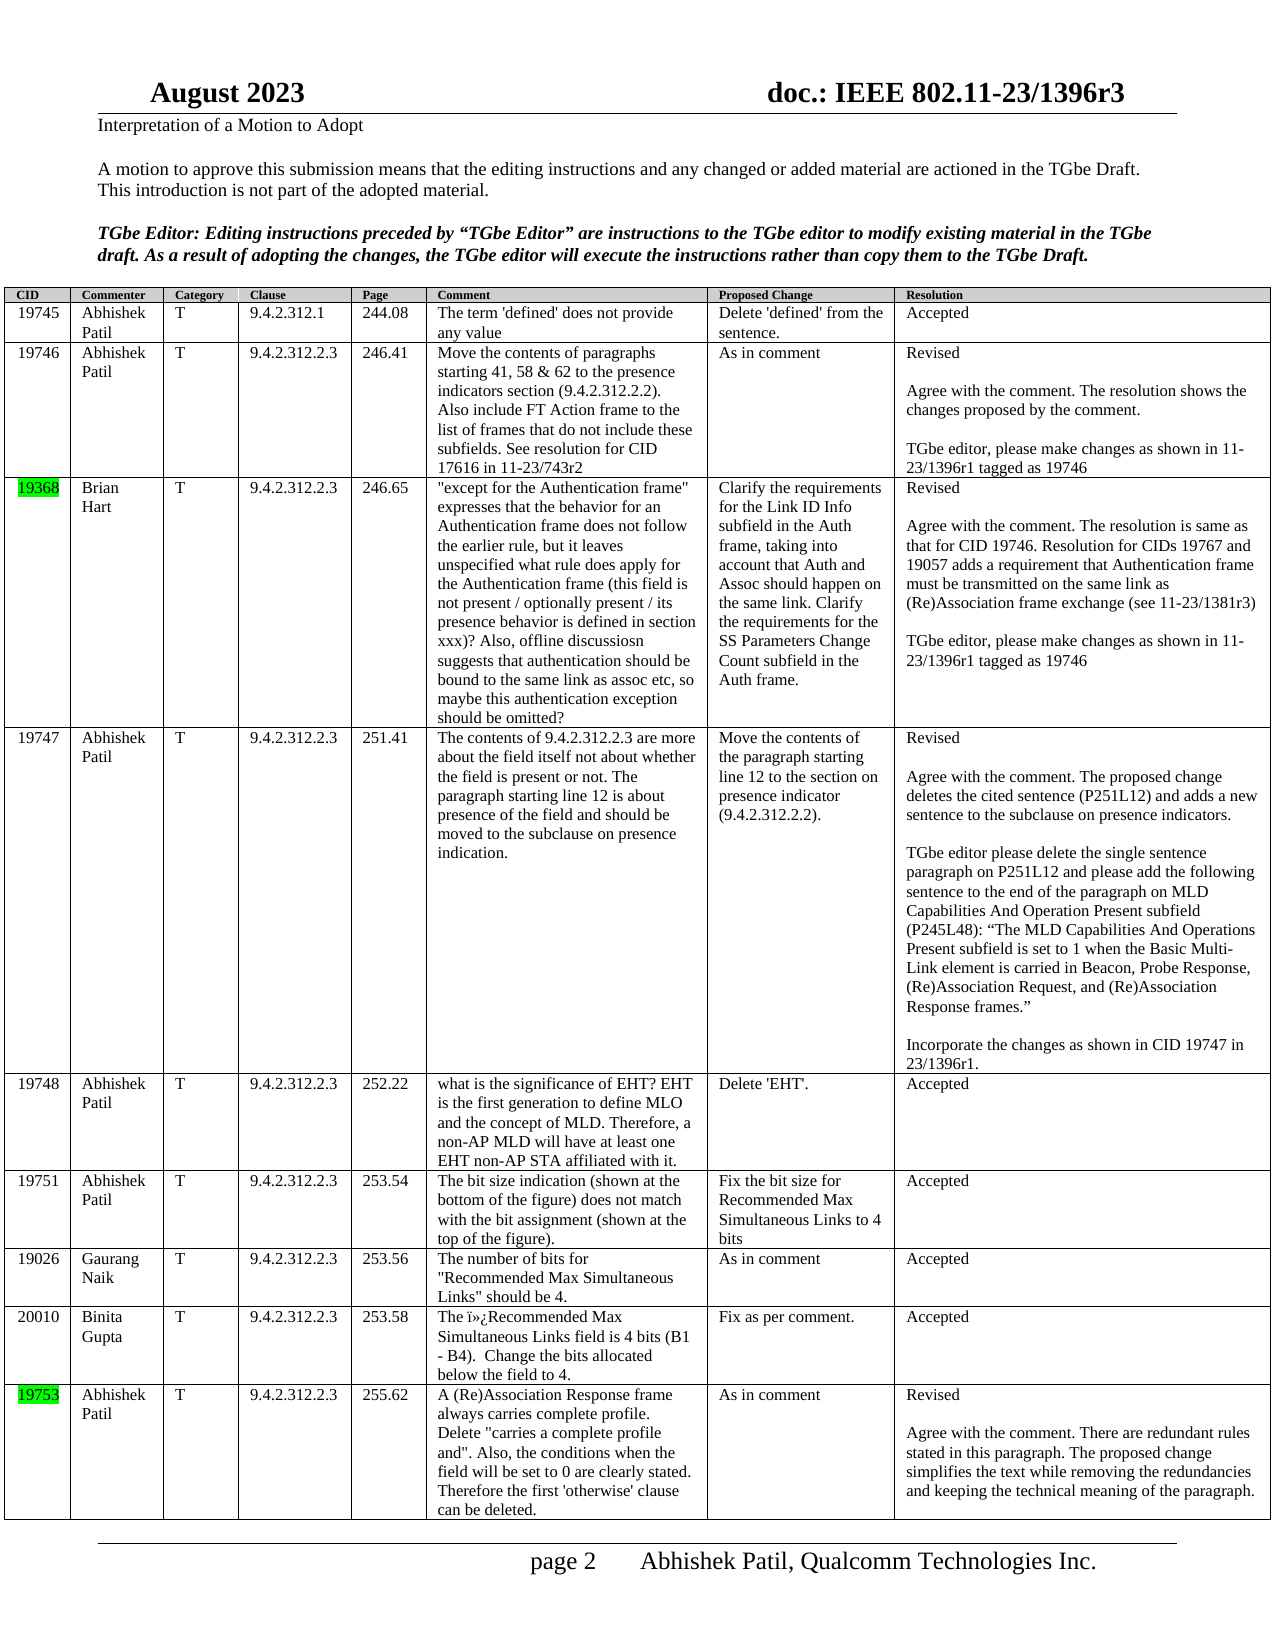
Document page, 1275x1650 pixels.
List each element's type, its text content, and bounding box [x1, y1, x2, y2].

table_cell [427, 1385, 707, 1519]
table_header Page [352, 288, 426, 302]
table_cell Revised Agree with the comment. The resolution is same as that for CID 19746. Resolution for CIDs 19767 and 19057 adds a requirement that Authentication frame must be transmitted on the same link as (Re)Association frame exchange (see 11-23/1381r3) TGbe editor, please make changes as shown in 11-23/1396r1 tagged as 19746 [895, 478, 1270, 727]
table_cell Accepted [895, 1074, 1270, 1170]
table_cell 19747 [5, 728, 70, 1073]
table_cell 253.56 [352, 1249, 426, 1306]
table_cell Revised Agree with the comment. The resolution shows the changes proposed by the comment. TGbe editor, please make changes as shown in 11-23/1396r1 tagged as 19746 [895, 343, 1270, 477]
table_header Commenter [71, 288, 163, 302]
table_cell Delete 'EHT'. [708, 1074, 894, 1170]
table_cell 9.4.2.312.2.3 [239, 728, 351, 1073]
table_cell 19753 [5, 1385, 70, 1519]
table_cell Fix as per comment. [708, 1307, 894, 1384]
table_cell 19746 [5, 343, 70, 477]
table_cell 255.62 [352, 1385, 426, 1519]
table_cell Abhishek Patil [71, 1171, 163, 1248]
table_header CID [5, 288, 70, 302]
table_header Comment [427, 288, 707, 302]
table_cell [895, 1385, 1270, 1519]
table_cell Move the contents of paragraphs starting 41, 58 & 62 to the presence indicators section (9.4.2.312.2.2). Also include FT Action frame to the list of frames that do not include these subfields. See resolution for CID 17616 in 11-23/743r2 [427, 343, 707, 477]
table_cell 246.41 [352, 343, 426, 477]
table_cell Accepted [895, 1249, 1270, 1306]
table_cell 9.4.2.312.2.3 [239, 1074, 351, 1170]
table_cell T [164, 478, 238, 727]
table_cell 251.41 [352, 728, 426, 1073]
table_cell 9.4.2.312.2.3 [239, 1249, 351, 1306]
table_cell 9.4.2.312.2.3 [239, 1385, 351, 1519]
table_cell 9.4.2.312.2.3 [239, 343, 351, 477]
table_cell T [164, 1074, 238, 1170]
text A motion to approve this submission means that the editing instructions and any changed or added material are actioned in the TGbe Draft. This introduction is not part of the adopted material. [97, 157, 1177, 201]
table_cell 19368 [5, 478, 70, 727]
table_cell As in comment [708, 1385, 894, 1519]
table_cell The number of bits for "Recommended Max Simultaneous Links" should be 4. [427, 1249, 707, 1306]
table_cell T [164, 1249, 238, 1306]
table_cell Brian Hart [71, 478, 163, 727]
table_cell Delete 'defined' from the sentence. [708, 303, 894, 342]
table_cell The contents of 9.4.2.312.2.3 are more about the field itself not about whether the field is present or not. The paragraph starting line 12 is about presence of the field and should be moved to the subclause on presence indication. [427, 728, 707, 1073]
text TGbe Editor: Editing instructions preceded by “TGbe Editor” are instructions to the TGbe editor to modify existing material in the TGbe draft. As a result of adopting the changes, the TGbe editor will execute the instructions rather than copy them to the TGbe Draft. [97, 222, 1177, 265]
table_cell 19748 [5, 1074, 70, 1170]
table_cell Move the contents of the paragraph starting line 12 to the section on presence indicator (9.4.2.312.2.2). [708, 728, 894, 1073]
table_header Clause [239, 288, 351, 302]
table_cell Fix the bit size for Recommended Max Simultaneous Links to 4 bits [708, 1171, 894, 1248]
table_cell As in comment [708, 1249, 894, 1306]
table_cell 252.22 [352, 1074, 426, 1170]
table_cell Binita Gupta [71, 1307, 163, 1384]
table_cell 9.4.2.312.2.3 [239, 478, 351, 727]
table_cell T [164, 343, 238, 477]
table_cell 9.4.2.312.2.3 [239, 1307, 351, 1384]
table_cell As in comment [708, 343, 894, 477]
table_cell Abhishek Patil [71, 303, 163, 342]
table_cell T [164, 1171, 238, 1248]
table_cell Abhishek Patil [71, 343, 163, 477]
table_cell Abhishek Patil [71, 1385, 163, 1519]
table_cell The bit size indication (shown at the bottom of the figure) does not match with the bit assignment (shown at the top of the figure). [427, 1171, 707, 1248]
table_header Resolution [895, 288, 1270, 302]
table_cell The term 'defined' does not provide any value [427, 303, 707, 342]
table_cell Accepted [895, 1171, 1270, 1248]
table_cell 9.4.2.312.1 [239, 303, 351, 342]
table_cell 244.08 [352, 303, 426, 342]
table_cell The ï»¿Recommended Max Simultaneous Links field is 4 bits (B1 - B4). Change the bits allocated below the field to 4. [427, 1307, 707, 1384]
table_cell Accepted [895, 303, 1270, 342]
table_header Category [164, 288, 238, 302]
table_cell 20010 [5, 1307, 70, 1384]
table_cell 19751 [5, 1171, 70, 1248]
text Interpretation of a Motion to Adopt [97, 114, 1177, 136]
table_header Proposed Change [708, 288, 894, 302]
table_cell 253.58 [352, 1307, 426, 1384]
table_cell Abhishek Patil [71, 1074, 163, 1170]
table_cell 9.4.2.312.2.3 [239, 1171, 351, 1248]
table_cell what is the significance of EHT? EHT is the first generation to define MLO and the concept of MLD. Therefore, a non-AP MLD will have at least one EHT non-AP STA affiliated with it. [427, 1074, 707, 1170]
table_cell 19745 [5, 303, 70, 342]
table_cell 253.54 [352, 1171, 426, 1248]
table_cell "except for the Authentication frame" expresses that the behavior for an Authentication frame does not follow the earlier rule, but it leaves unspecified what rule does apply for the Authentication frame (this field is not present / optionally present / its presence behavior is defined in section xxx)? Also, offline discussiosn suggests that authentication should be bound to the same link as assoc etc, so maybe this authentication exception should be omitted? [427, 478, 707, 727]
table_cell T [164, 728, 238, 1073]
table_cell 19026 [5, 1249, 70, 1306]
table_cell T [164, 1385, 238, 1519]
table_cell Accepted [895, 1307, 1270, 1384]
table_cell Abhishek Patil [71, 728, 163, 1073]
table_cell T [164, 303, 238, 342]
table_cell T [164, 1307, 238, 1384]
table_cell Clarify the requirements for the Link ID Info subfield in the Auth frame, taking into account that Auth and Assoc should happen on the same link. Clarify the requirements for the SS Parameters Change Count subfield in the Auth frame. [708, 478, 894, 727]
table_cell Gaurang Naik [71, 1249, 163, 1306]
table_cell 246.65 [352, 478, 426, 727]
table_cell Revised Agree with the comment. The proposed change deletes the cited sentence (P251L12) and adds a new sentence to the subclause on presence indicators. TGbe editor please delete the single sentence paragraph on P251L12 and please add the following sentence to the end of the paragraph on MLD Capabilities And Operation Present subfield (P245L48): “The MLD Capabilities And Operations Present subfield is set to 1 when the Basic Multi-Link element is carried in Beacon, Probe Response, (Re)Association Request, and (Re)Association Response frames.” Incorporate the changes as shown in CID 19747 in 23/1396r1. [895, 728, 1270, 1073]
